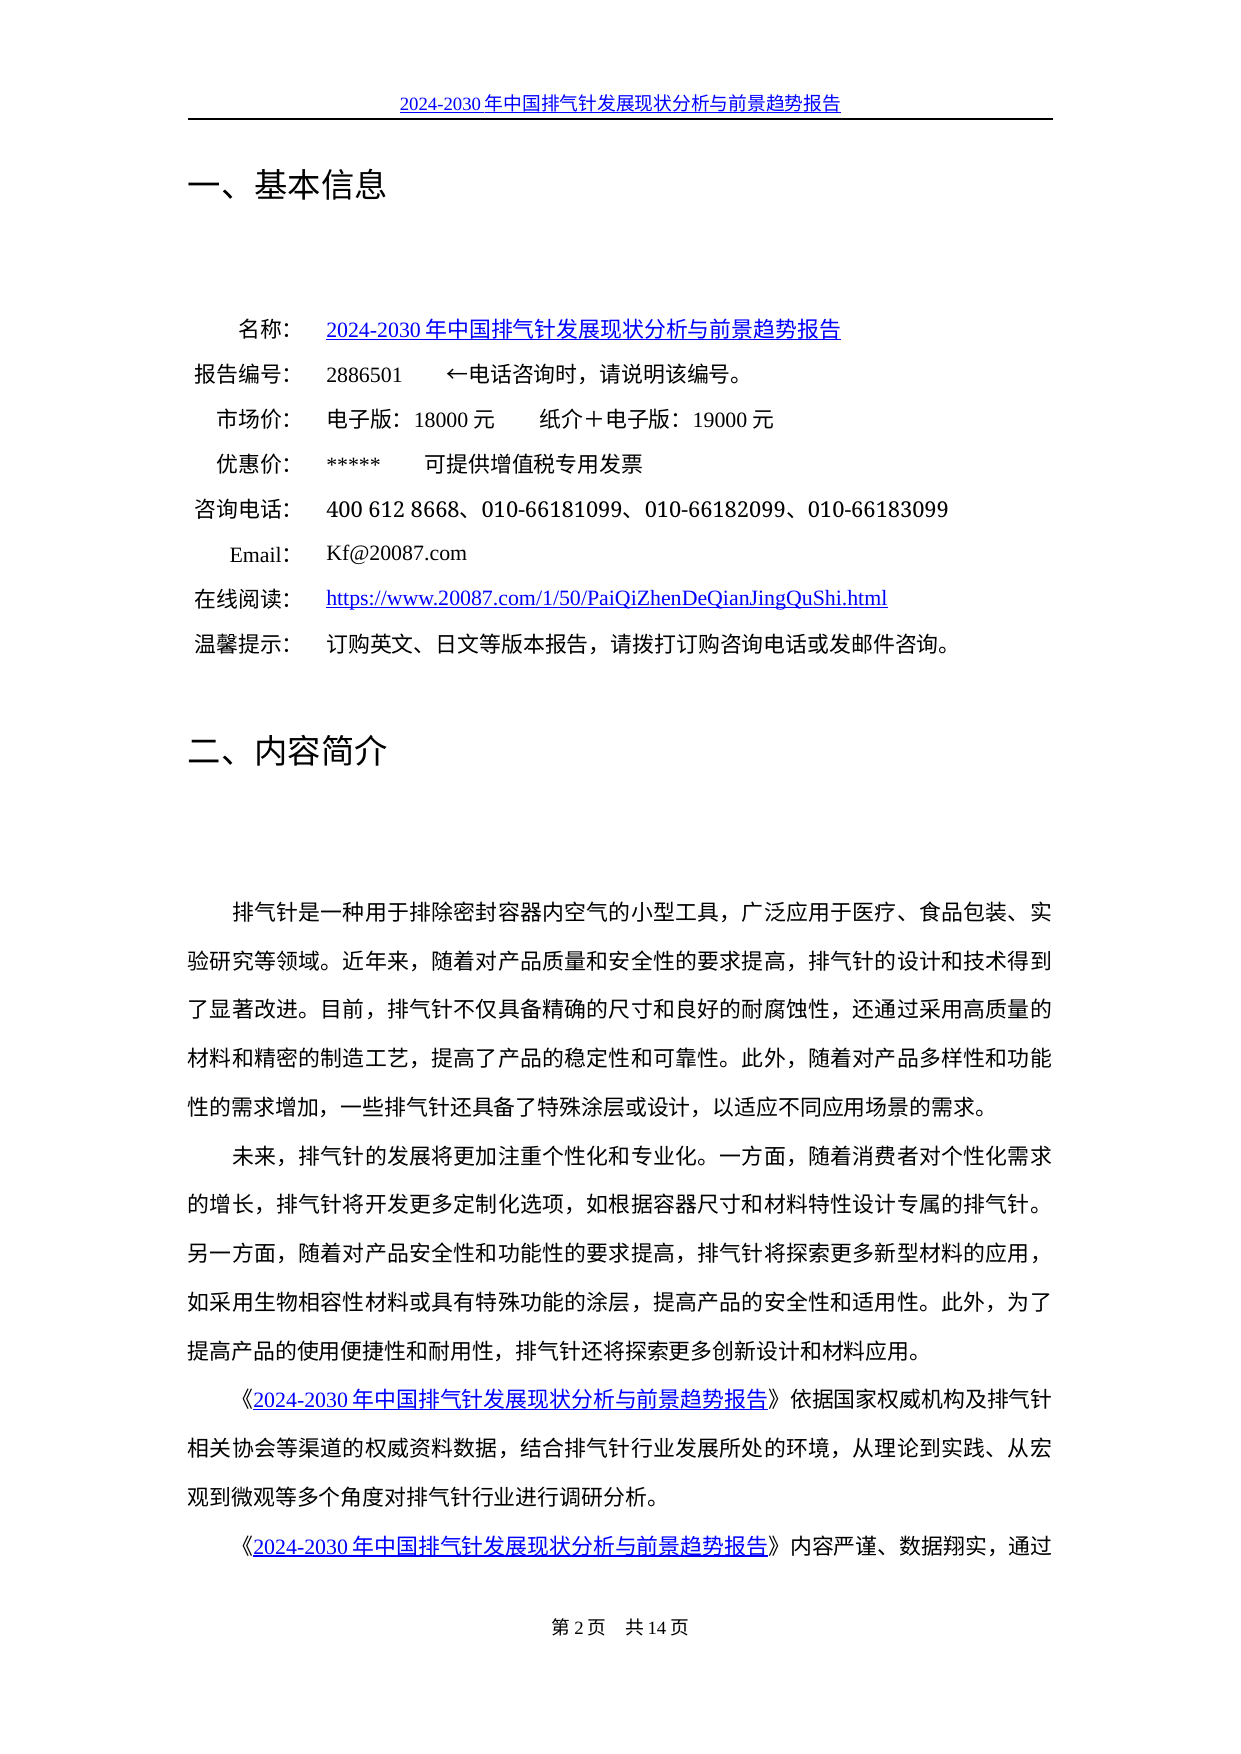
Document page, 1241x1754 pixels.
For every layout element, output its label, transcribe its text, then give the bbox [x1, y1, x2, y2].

table_cell Email： [167, 537, 315, 582]
table_cell [315, 582, 1073, 627]
title 一、基本信息 [187, 150, 1053, 215]
table_cell 报告编号： [167, 357, 315, 402]
table_cell Kf@20087.com [315, 537, 1073, 582]
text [187, 894, 1053, 1561]
table_cell ***** 可提供增值税专用发票 [315, 447, 1073, 492]
table_cell 咨询电话： [167, 492, 315, 537]
table_header 2024-2030年中国排气针发展现状分析与前景趋势报告 [315, 312, 1073, 357]
table_cell 电子版：18000 元 纸介＋电子版：19000 元 [315, 402, 1073, 447]
table_cell 2886501 ←电话咨询时，请说明该编号。 [315, 357, 1073, 402]
table_cell 市场价： [167, 402, 315, 447]
table_cell 400 612 8668、010-66181099、010-66182099、010-66183099 [315, 492, 1073, 537]
table_cell 订购英文、日文等版本报告，请拨打订购咨询电话或发邮件咨询。 [315, 627, 1073, 672]
table_cell 优惠价： [167, 447, 315, 492]
title 二、内容简介 [187, 717, 1053, 782]
table_cell 温馨提示： [167, 627, 315, 672]
table_cell 在线阅读： [167, 582, 315, 627]
table_header 名称： [167, 312, 315, 357]
